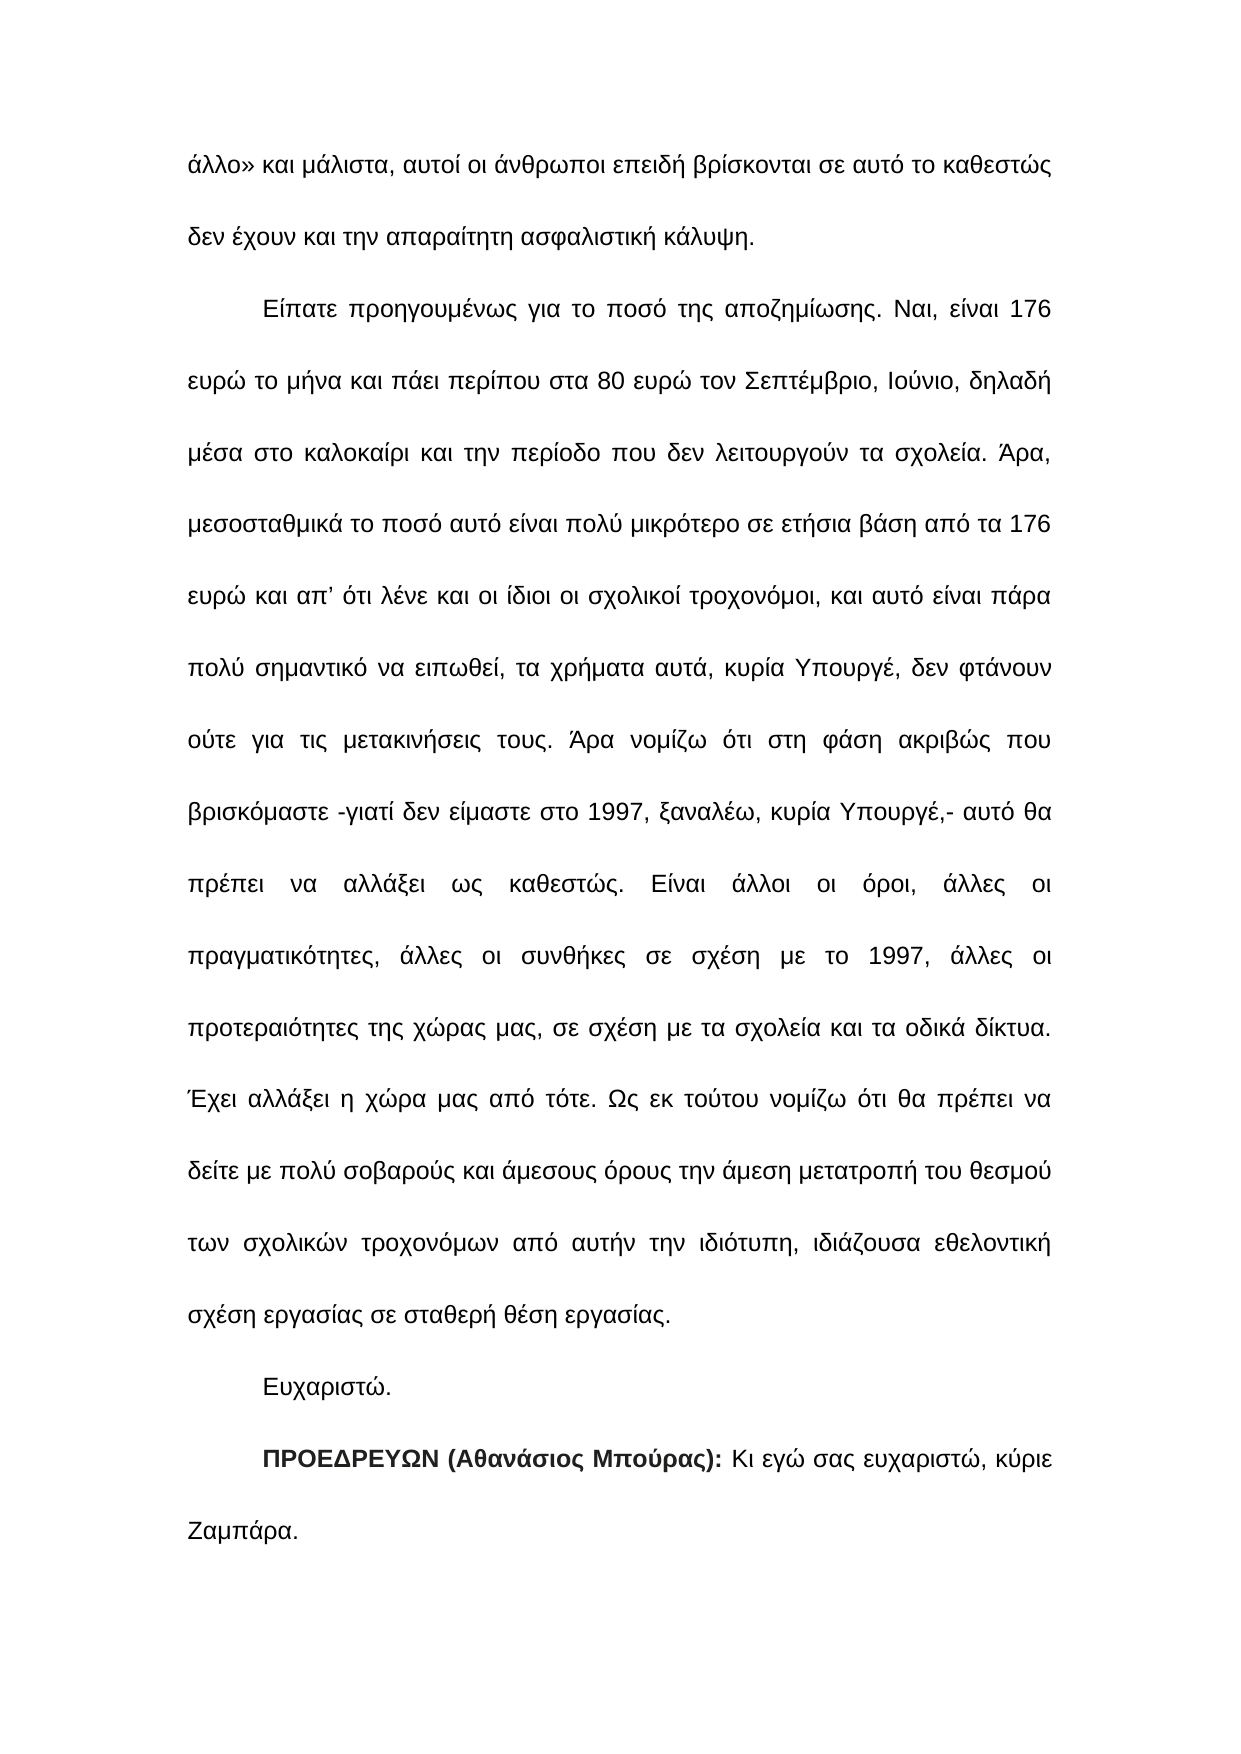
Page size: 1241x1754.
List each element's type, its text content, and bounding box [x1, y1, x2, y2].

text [187, 150, 1053, 251]
text Ευχαριστώ. [187, 1372, 1053, 1401]
text ΠΡΟΕΔΡΕΥΩΝ (Αθανάσιος Μπούρας): Κι εγώ σας ευχαριστώ, κύριε Ζαμπάρα. [187, 1444, 1053, 1544]
text Είπατε προηγουμένως για το ποσό της αποζημίωσης. Ναι, είναι 176 ευρώ το μήνα και πάει περίπου στα 80 ευρώ τον Σεπτέμβριο, Ιούνιο, δηλαδή μέσα στο καλοκαίρι και την περίοδο που δεν λειτουργούν τα σχολεία. Άρα, μεσοσταθμικά το ποσό αυτό είναι πολύ μικρότερο σε ετήσια βάση από τα 176 ευρώ και απ’ ότι λένε και οι ίδιοι οι σχολικοί τροχονόμοι, και αυτό είναι πάρα πολύ σημαντικό να ειπωθεί, τα χρήματα αυτά, κυρία Υπουργέ, δεν φτάνουν ούτε για τις μετακινήσεις τους. Άρα νομίζω ότι στη φάση ακριβώς που βρισκόμαστε -γιατί δεν είμαστε στο 1997, ξαναλέω, κυρία Υπουργέ,- αυτό θα πρέπει να αλλάξει ως καθεστώς. Είναι άλλοι οι όροι, άλλες οι πραγματικότητες, άλλες οι συνθήκες σε σχέση με το 1997, άλλες οι προτεραιότητες της χώρας μας, σε σχέση με τα σχολεία και τα οδικά δίκτυα. Έχει αλλάξει η χώρα μας από τότε. Ως εκ τούτου νομίζω ότι θα πρέπει να δείτε με πολύ σοβαρούς και άμεσους όρους την άμεση μετατροπή του θεσμού των σχολικών τροχονόμων από αυτήν την ιδιότυπη, ιδιάζουσα εθελοντική σχέση εργασίας σε σταθερή θέση εργασίας. [187, 294, 1053, 1329]
